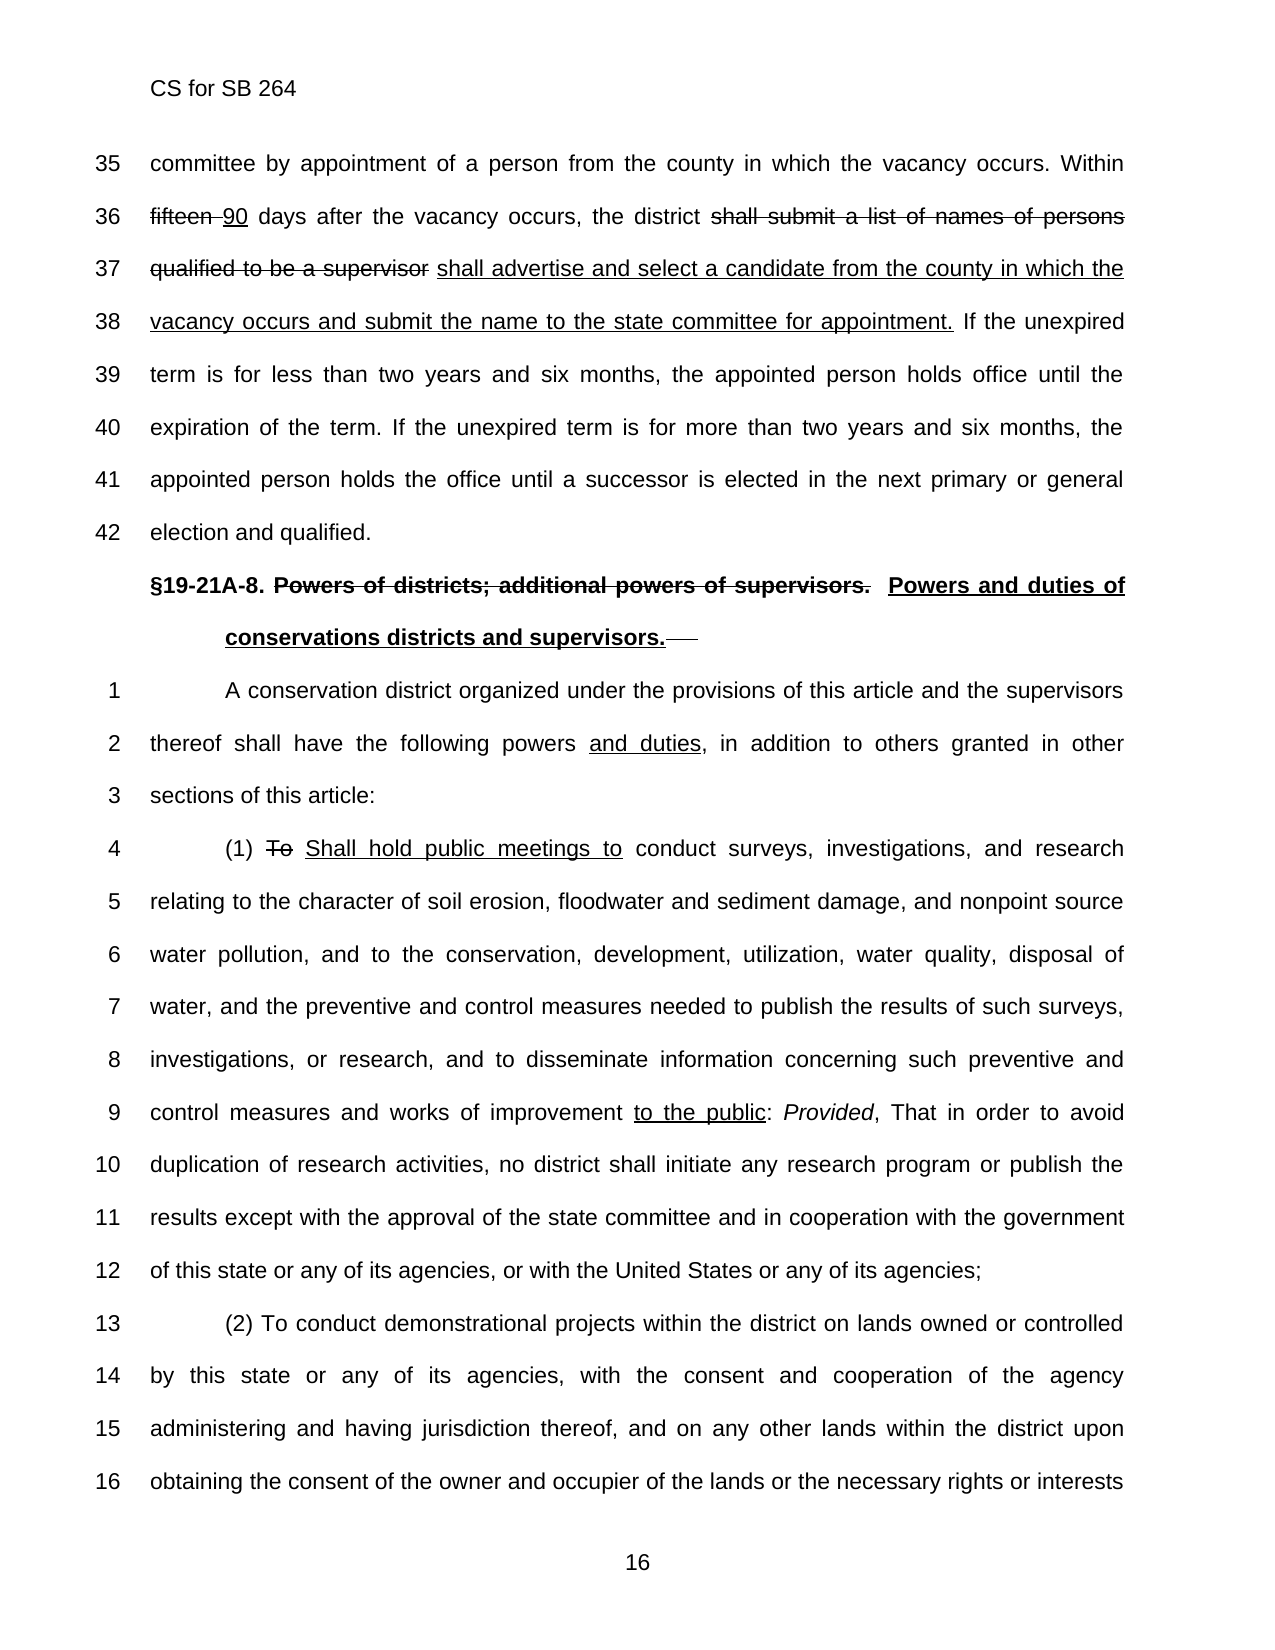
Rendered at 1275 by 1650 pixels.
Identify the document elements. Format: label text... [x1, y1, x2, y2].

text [150, 150, 1125, 545]
text (1) To Shall hold public meetings to conduct surveys, investigations, and research relating to the character of soil erosion, floodwater and sediment damage, and nonpoint source water pollution, and to the conservation, development, utilization, water quality, disposal of water, and the preventive and control measures needed to publish the results of such surveys, investigations, or research, and to disseminate information concerning such preventive and control measures and works of improvement to the public: Provided, That in order to avoid duplication of research activities, no district shall initiate any research program or publish the results except with the approval of the state committee and in cooperation with the government of this state or any of its agencies, or with the United States or any of its agencies; [150, 835, 1125, 1283]
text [150, 1309, 1125, 1494]
subtitle §19-21A-8. Powers of districts; additional powers of supervisors. Powers and duties of conservations districts and supervisors. [150, 572, 1125, 651]
text A conservation district organized under the provisions of this article and the supervisors thereof shall have the following powers and duties, in addition to others granted in other sections of this article: [150, 677, 1125, 809]
